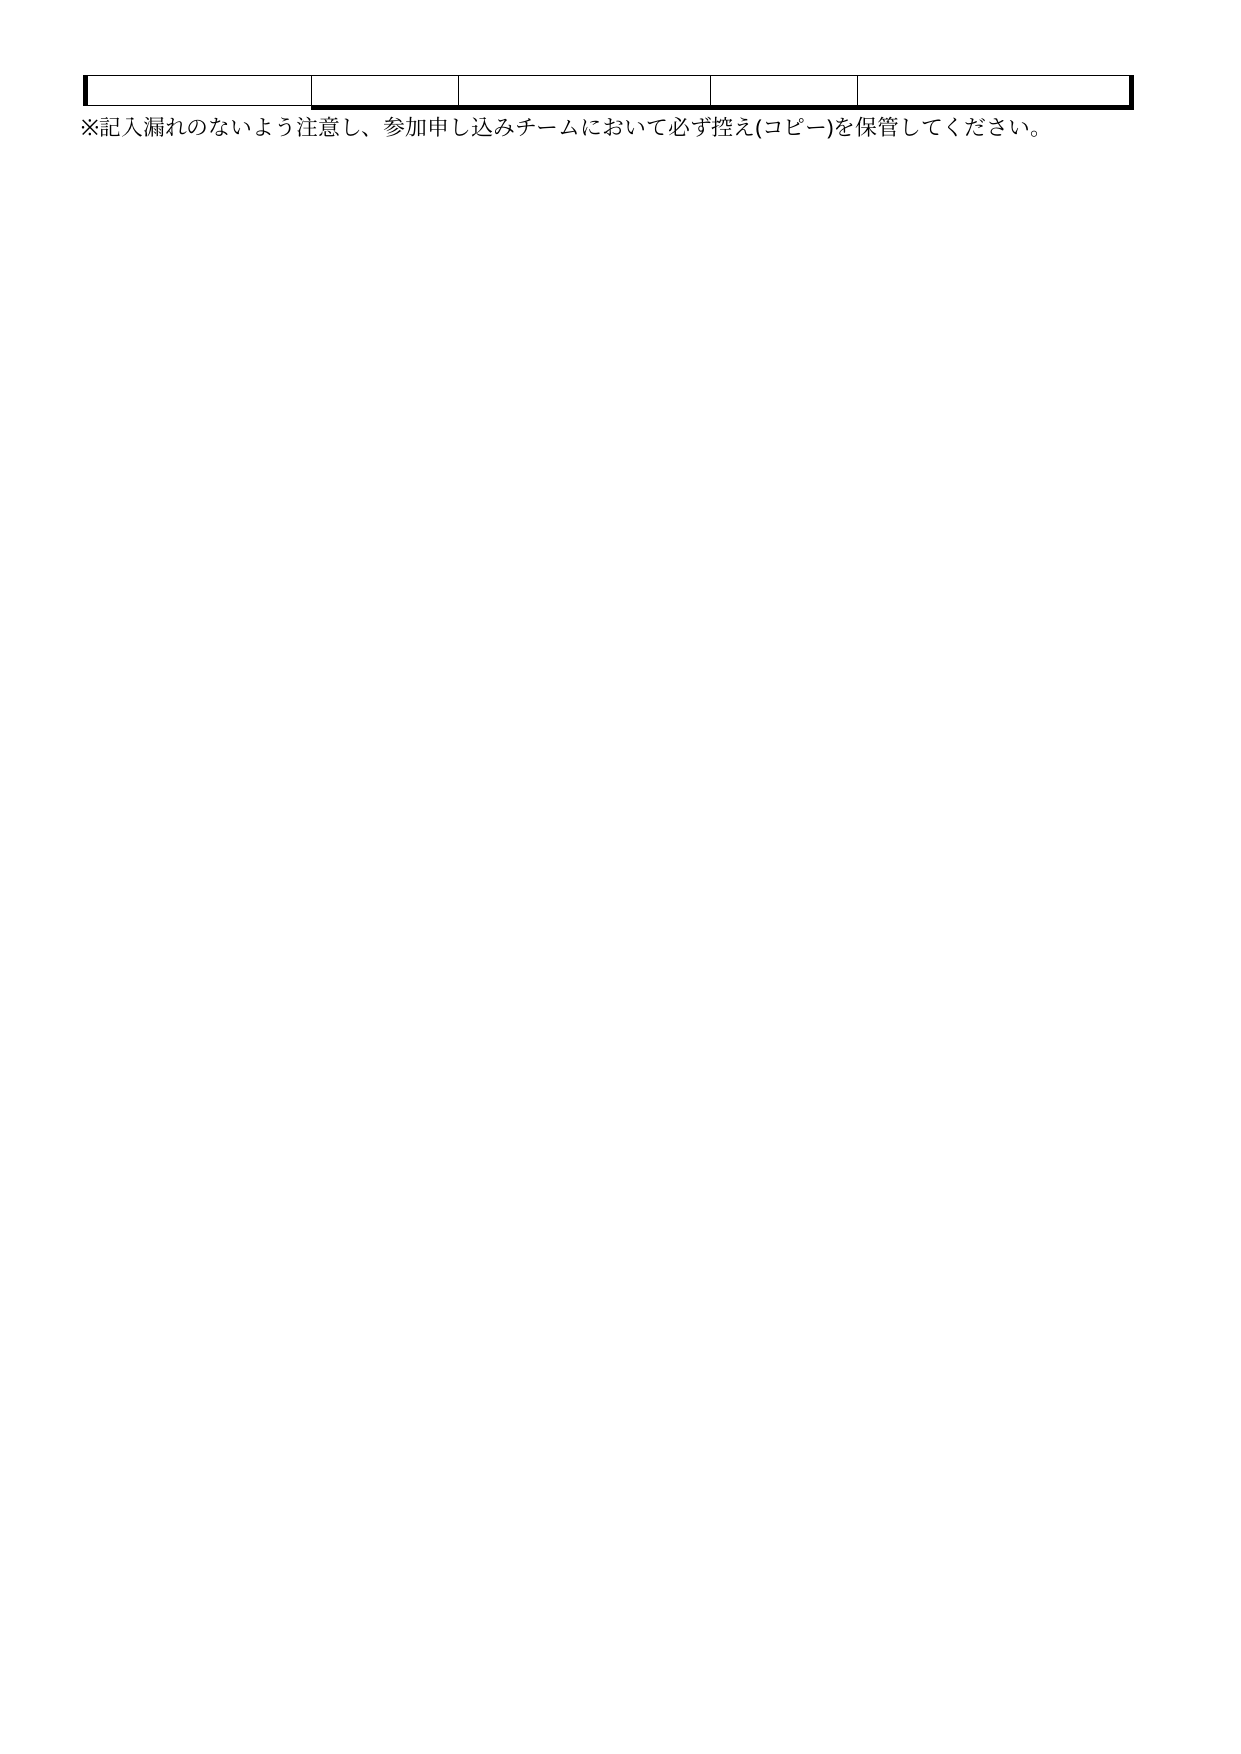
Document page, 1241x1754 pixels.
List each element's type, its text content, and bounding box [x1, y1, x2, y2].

table_cell [459, 76, 710, 105]
table_cell [711, 76, 857, 105]
text ※記入漏れのないよう注意し、参加申し込みチームにおいて必ず控え(コピー)を保管してください。 [75, 110, 1165, 142]
table_cell [312, 76, 458, 105]
table_cell [858, 76, 1129, 105]
